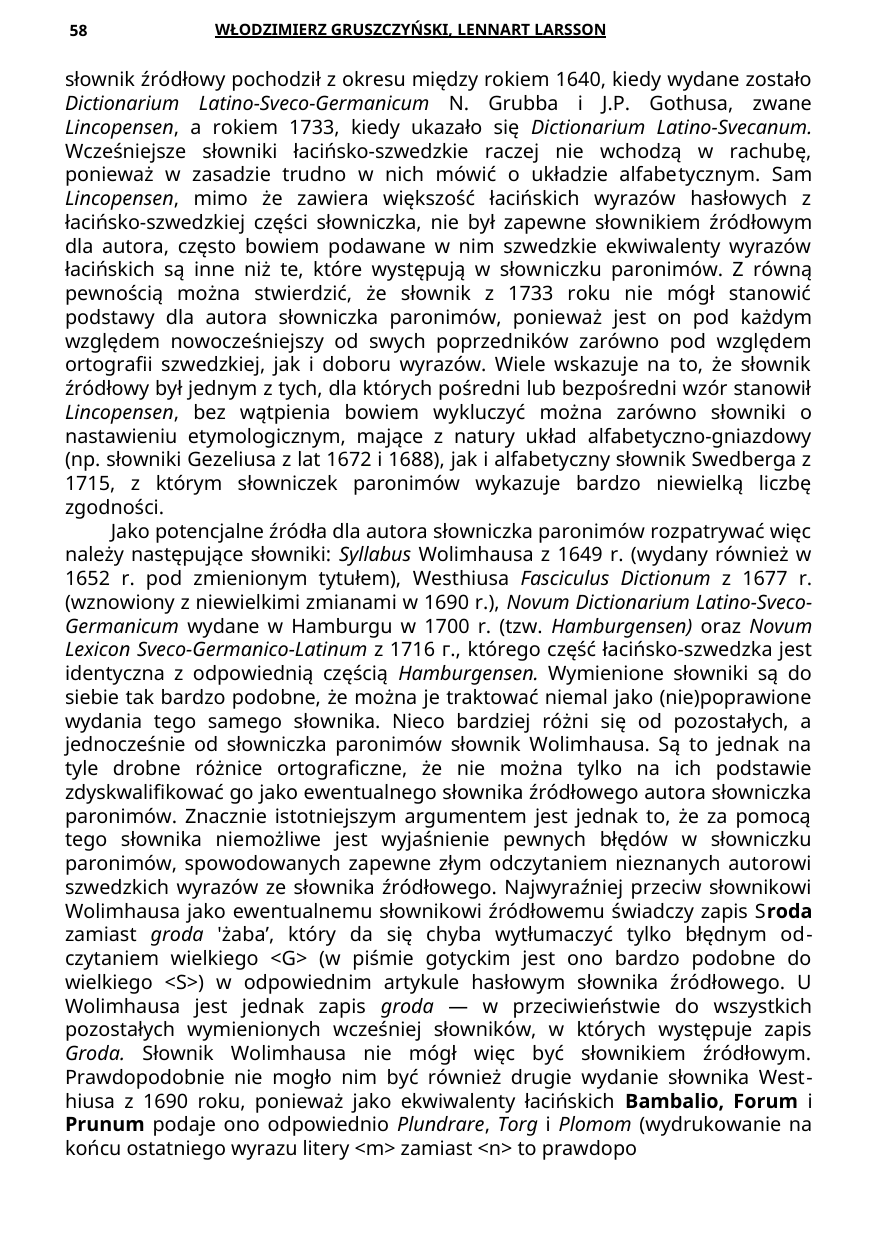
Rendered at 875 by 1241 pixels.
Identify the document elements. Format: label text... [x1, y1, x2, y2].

text Jako potencjalne źródła dla autora słowniczka paronimów rozpatrywać więc należy następujące słowniki: Syllabus Wolimhausa z 1649 r. (wydany również w 1652 r. pod zmienionym tytułem), Westhiusa Fasciculus Dictionum z 1677 r. (wznowiony z niewielkimi zmianami w 1690 r.), Novum Dictionarium Latino-Sveco-Germanicum wydane w Hamburgu w 1700 r. (tzw. Hamburgensen) oraz Novum Lexicon Sveco-Germanico-Latinum z 1716 г., którego część łacińsko-szwedzka jest identyczna z odpowiednią częścią Hamburgensen. Wymienione słowniki są do siebie tak bardzo podobne, że można je traktować niemal jako (nie)poprawione wydania tego samego słownika. Nieco bardziej różni się od pozostałych, a jednocześnie od słowniczka paronimów słownik Wolimhausa. Są to jednak na tyle drobne różnice ortograficzne, że nie można tylko na ich podstawie zdyskwalifikować go jako ewentualnego słownika źródłowego autora słowniczka paronimów. Znacznie istotniejszym argumentem jest jednak to, że za pomocą tego słownika niemożliwe jest wyjaśnienie pewnych błędów w słowniczku paronimów, spowodowanych zapewne złym odczytaniem nieznanych autorowi szwedzkich wyrazów ze słownika źródłowego. Najwyraźniej przeciw słownikowi Wolimhausa jako ewentualnemu słownikowi źródłowemu świadczy zapis Sroda zamiast groda 'żaba’, który da się chyba wytłumaczyć tylko błędnym odczytaniem wielkiego <G> (w piśmie gotyckim jest ono bardzo podobne do wielkiego <S>) w odpowiednim artykule hasłowym słownika źródłowego. U Wolimhausa jest jednak zapis groda — w przeciwieństwie do wszystkich pozostałych wymienionych wcześniej słowników, w których występuje zapis Groda. Słownik Wolimhausa nie mógł więc być słownikiem źródłowym. Prawdopodobnie nie mogło nim być również drugie wydanie słownika Westhiusa z 1690 roku, ponieważ jako ekwiwalenty łacińskich Bambalio, Forum i Prunum podaje ono odpowiednio Plundrare, Torg i Plomom (wydrukowanie na końcu ostatniego wyrazu litery <m> zamiast <n> to prawdopo [65, 519, 812, 1160]
text 58 [69, 24, 87, 40]
text słownik źródłowy pochodził z okresu między rokiem 1640, kiedy wydane zostało Dictionarium Latino-Sveco-Germanicum N. Grubba i J.P. Gothusa, zwane Lincopensen, a rokiem 1733, kiedy ukazało się Dictionarium Latino-Svecanum. Wcześniejsze słowniki łacińsko-szwedzkie raczej nie wchodzą w rachubę, ponieważ w zasadzie trudno w nich mówić o układzie alfabetycznym. Sam Lincopensen, mimo że zawiera większość łacińskich wyrazów hasłowych z łacińsko-szwedzkiej części słowniczka, nie był zapewne słownikiem źródłowym dla autora, często bowiem podawane w nim szwedzkie ekwiwalenty wyrazów łacińskich są inne niż te, które występują w słowniczku paronimów. Z równą pewnością można stwierdzić, że słownik z 1733 roku nie mógł stanowić podstawy dla autora słowniczka paronimów, ponieważ jest on pod każdym względem nowocześniejszy od swych poprzedników zarówno pod względem ortografii szwedzkiej, jak i doboru wyrazów. Wiele wskazuje na to, że słownik źródłowy był jednym z tych, dla których pośredni lub bezpośredni wzór stanowił Lincopensen, bez wątpienia bowiem wykluczyć można zarówno słowniki o nastawieniu etymologicznym, mające z natury układ alfabetyczno-gniazdowy (np. słowniki Gezeliusa z lat 1672 i 1688), jak i alfabetyczny słownik Swedberga z 1715, z którym słowniczek paronimów wykazuje bardzo niewielką liczbę zgodności. [65, 68, 812, 519]
text WŁODZIMIERZ GRUSZCZYŃSKI, LENNART LARSSON [215, 23, 607, 38]
